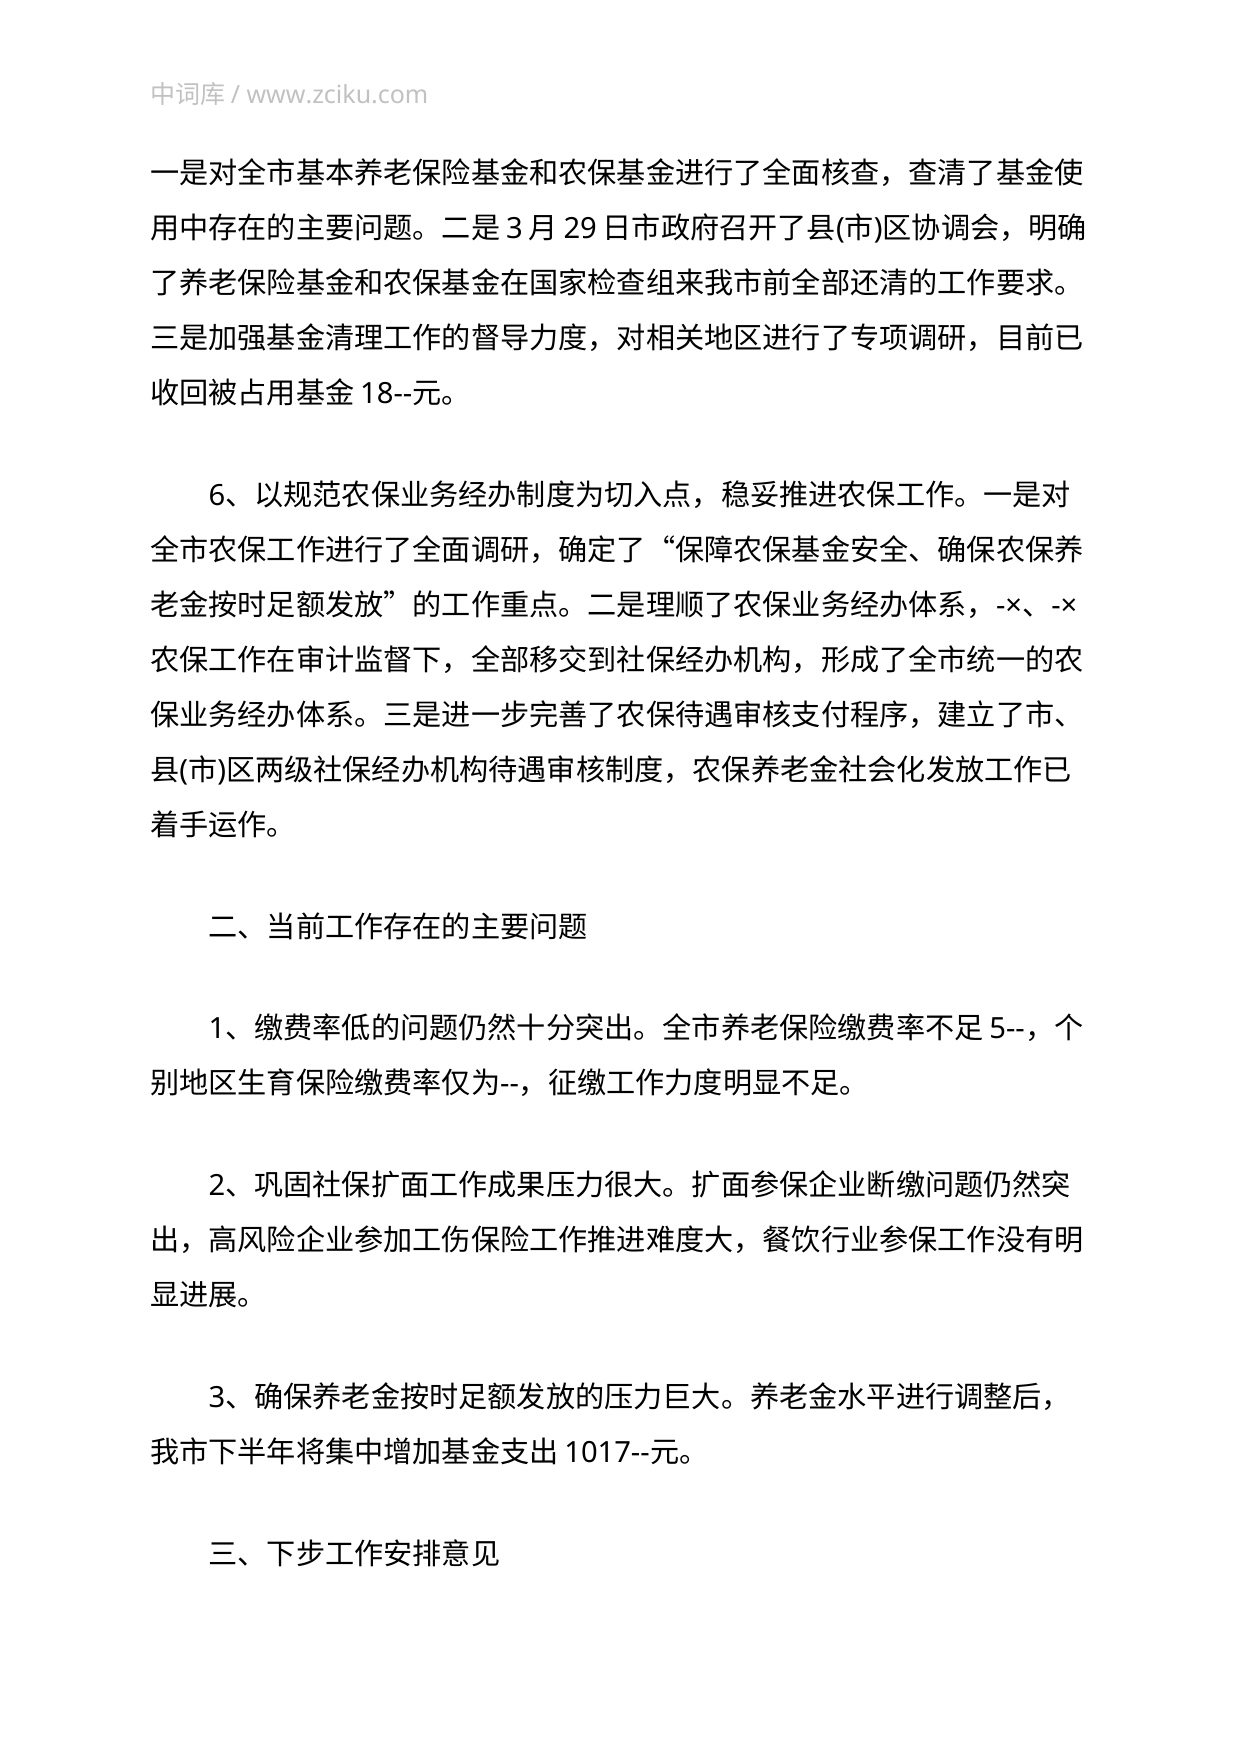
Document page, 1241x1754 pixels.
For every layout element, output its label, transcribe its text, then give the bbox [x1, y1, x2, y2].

text 二、当前工作存在的主要问题 [150, 903, 1090, 945]
text 1、缴费率低的问题仍然十分突出。全市养老保险缴费率不足5--，个别地区生育保险缴费率仅为--，征缴工作力度明显不足。 [150, 1005, 1090, 1102]
text 2、巩固社保扩面工作成果压力很大。扩面参保企业断缴问题仍然突出，高风险企业参加工伤保险工作推进难度大，餐饮行业参保工作没有明显进展。 [150, 1162, 1090, 1314]
text 三、下步工作安排意见 [150, 1531, 1090, 1573]
text 3、确保养老金按时足额发放的压力巨大。养老金水平进行调整后，我市下半年将集中增加基金支出1017--元。 [150, 1373, 1090, 1471]
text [150, 150, 1090, 412]
text 6、以规范农保业务经办制度为切入点，稳妥推进农保工作。一是对全市农保工作进行了全面调研，确定了“保障农保基金安全、确保农保养老金按时足额发放”的工作重点。二是理顺了农保业务经办体系，-×、-×农保工作在审计监督下，全部移交到社保经办机构，形成了全市统一的农保业务经办体系。三是进一步完善了农保待遇审核支付程序，建立了市、县(市)区两级社保经办机构待遇审核制度，农保养老金社会化发放工作已着手运作。 [150, 472, 1090, 844]
